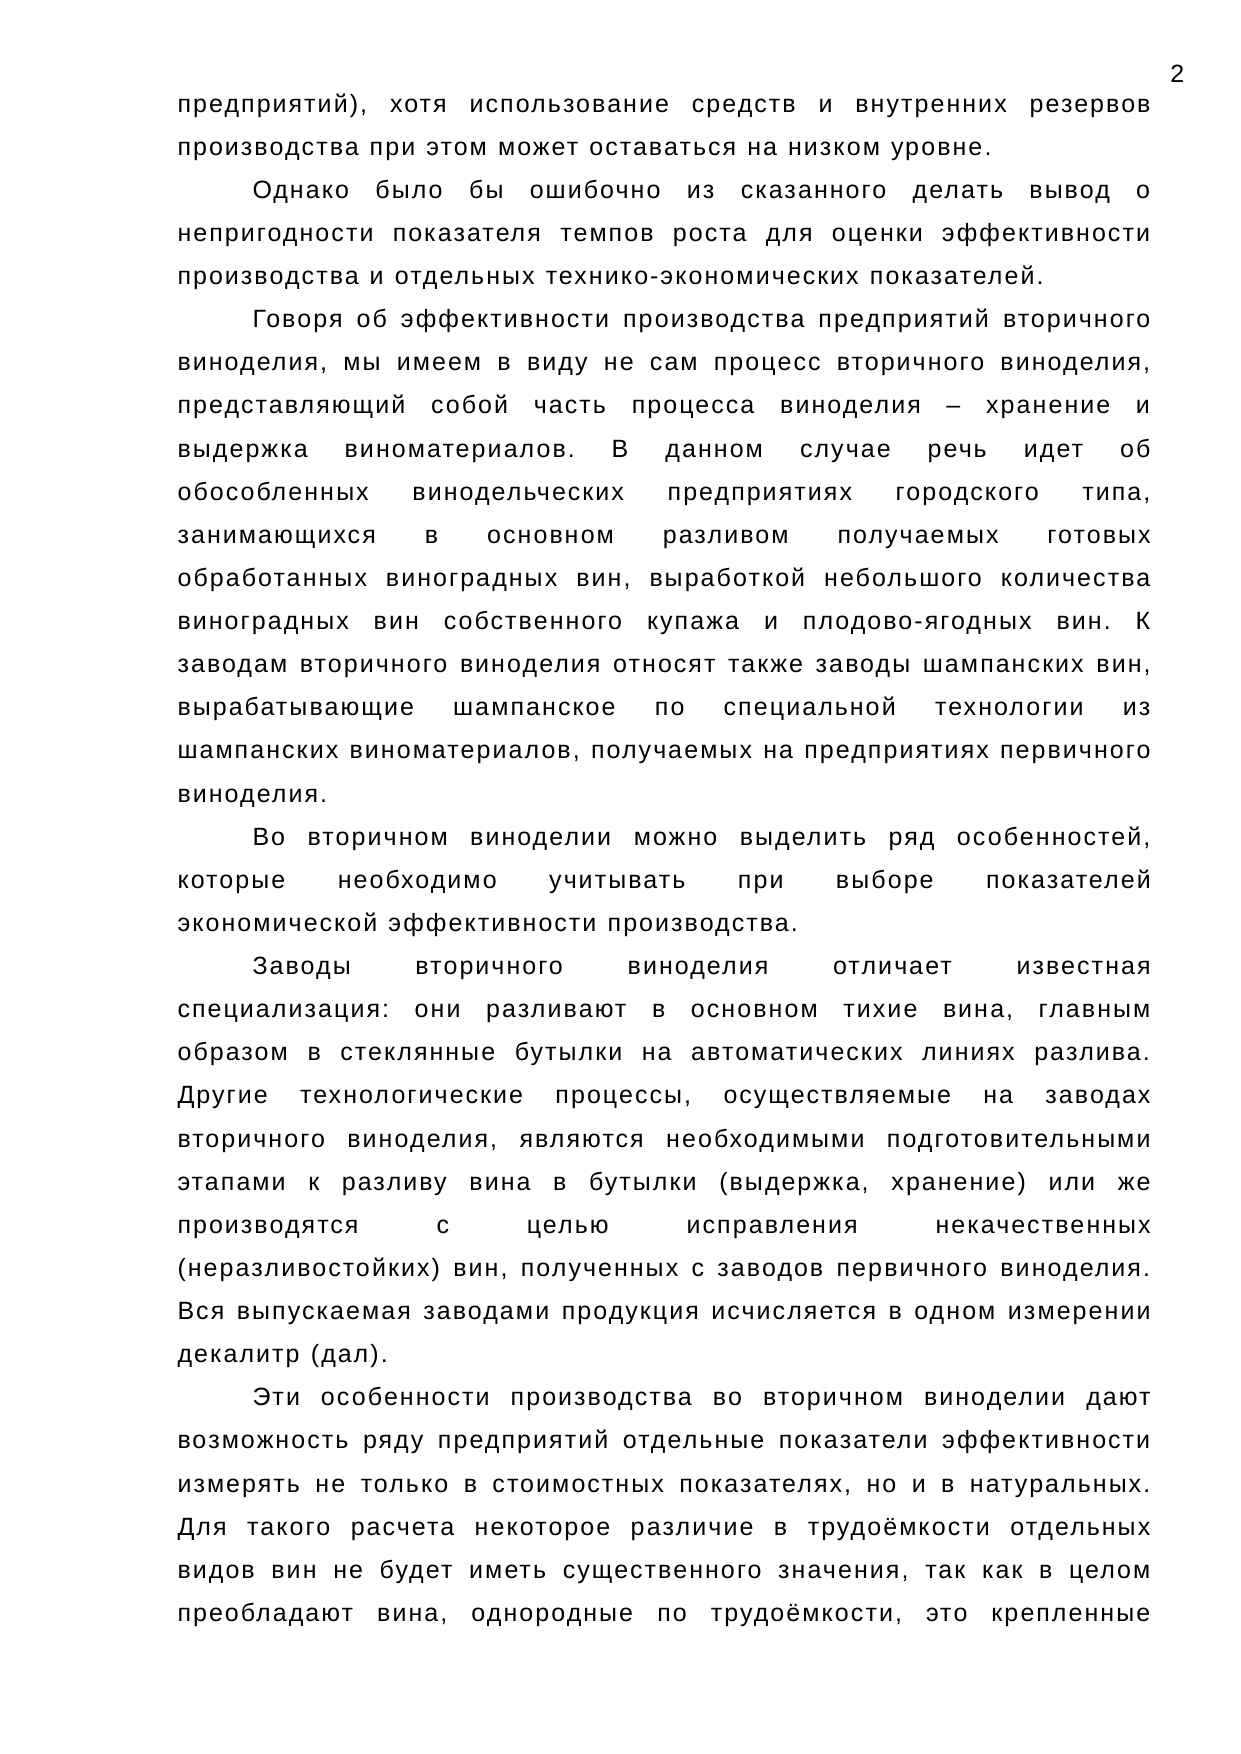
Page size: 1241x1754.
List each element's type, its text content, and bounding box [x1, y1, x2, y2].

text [177, 1382, 1152, 1627]
text Заводы вторичного виноделия отличает известная специализация: они разливают в основном тихие вина, главным образом в стеклянные бутылки на автоматических линиях разлива. Другие технологические процессы, осуществляемые на заводах вторичного виноделия, являются необходимыми подготовительными этапами к разливу вина в бутылки (выдержка, хранение) или же производятся с целью исправления некачественных (неразливостойких) вин, полученных с заводов первичного виноделия. Вся выпускаемая заводами продукция исчисляется в одном измерении декалитр (дал). [177, 951, 1152, 1368]
text Однако было бы ошибочно из сказанного делать вывод о непригодности показателя темпов роста для оценки эффективности производства и отдельных технико-экономических показателей. [177, 175, 1152, 290]
text Во вторичном виноделии можно выделить ряд особенностей, которые необходимо учитывать при выборе показателей экономической эффективности производства. [177, 822, 1152, 937]
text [177, 89, 1152, 161]
text Говоря об эффективности производства предприятий вторичного виноделия, мы имеем в виду не сам процесс вторичного виноделия, представляющий собой часть процесса виноделия – хранение и выдержка виноматериалов. В данном случае речь идет об обособленных винодельческих предприятиях городского типа, занимающихся в основном разливом получаемых готовых обработанных виноградных вин, выработкой небольшого количества виноградных вин собственного купажа и плодово-ягодных вин. К заводам вторичного виноделия относят также заводы шампанских вин, вырабатывающие шампанское по специальной технологии из шампанских виноматериалов, получаемых на предприятиях первичного виноделия. [177, 304, 1152, 807]
